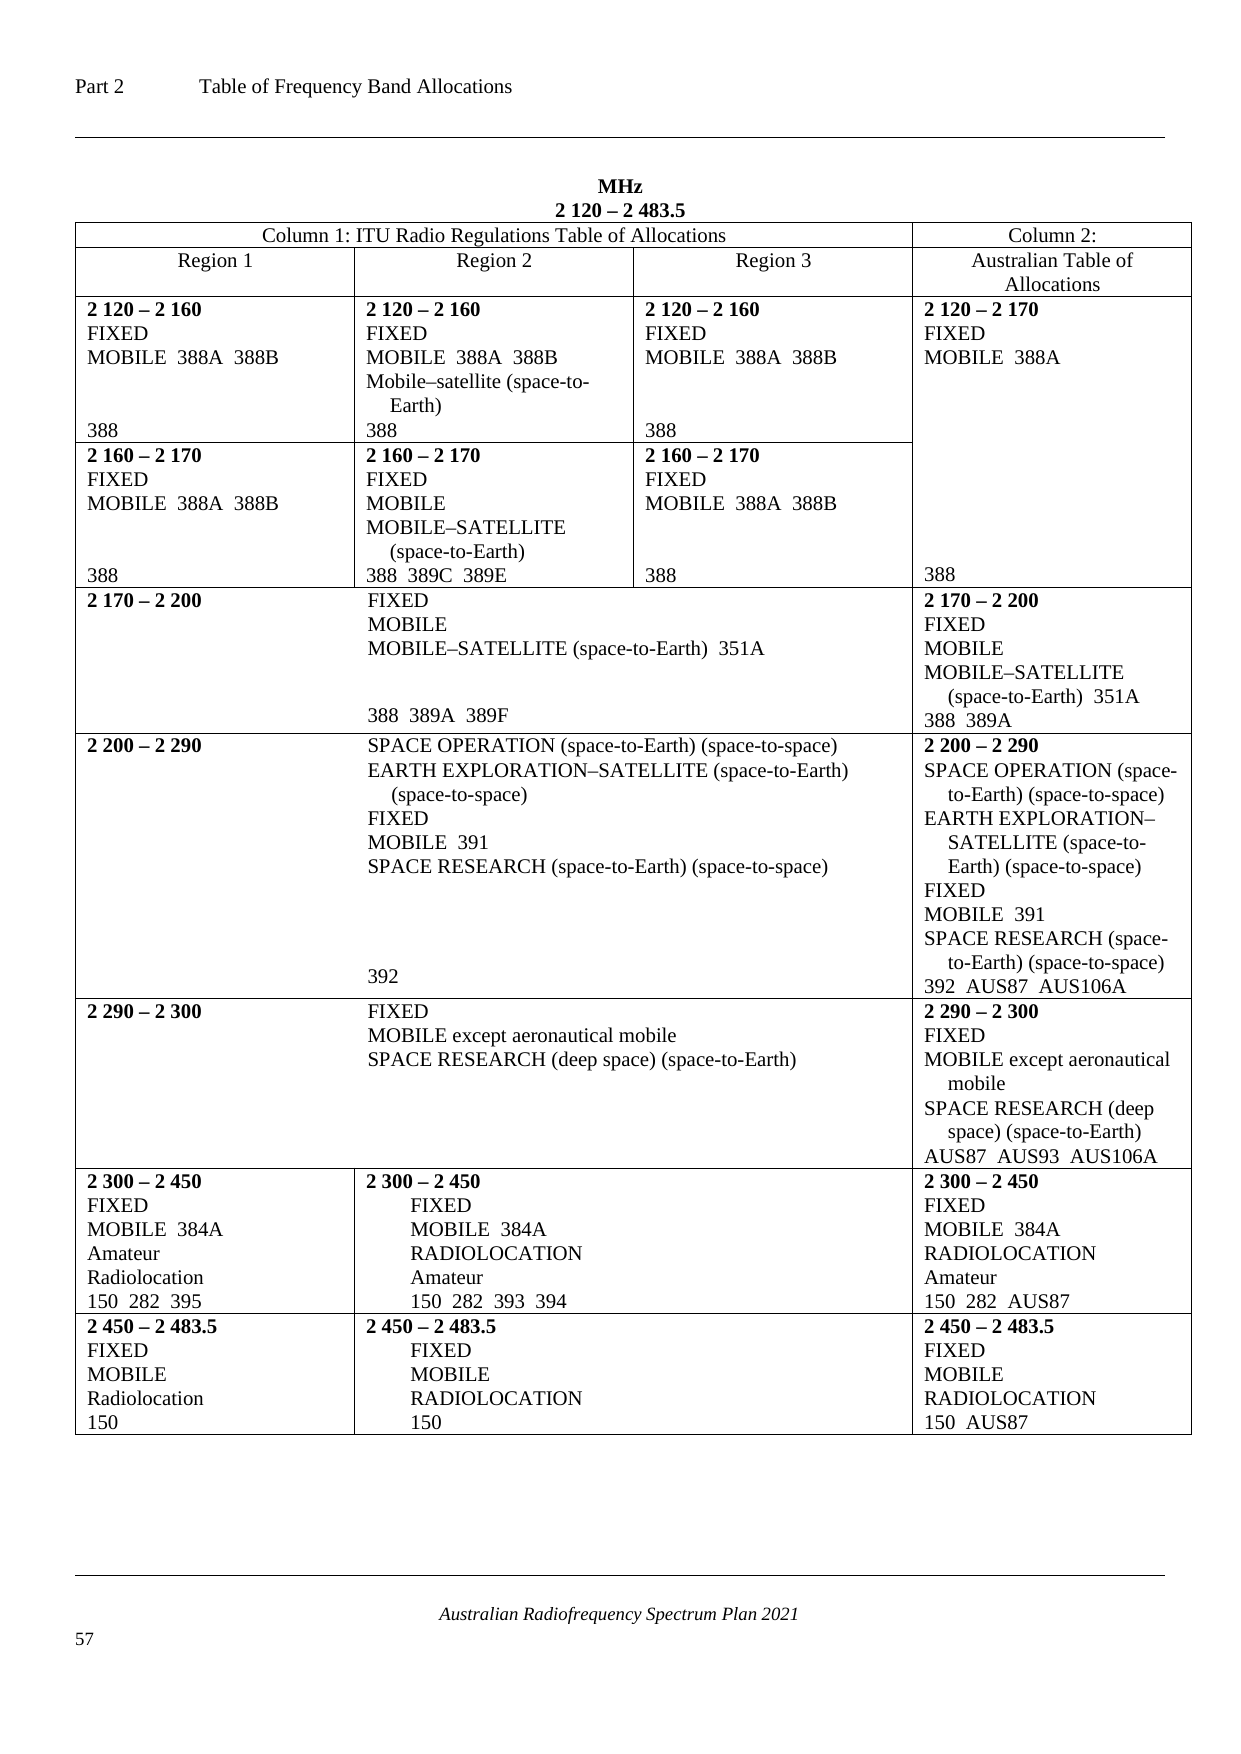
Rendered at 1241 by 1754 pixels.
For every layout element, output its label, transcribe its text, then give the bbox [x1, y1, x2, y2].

text MHz 2 120 – 2 483.5 [75, 174, 1165, 222]
table_cell Region 2 [355, 248, 633, 296]
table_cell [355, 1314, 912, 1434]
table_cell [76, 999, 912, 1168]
table_cell 2 120 – 2 160 FIXED MOBILE 388A 388B 388 [634, 297, 912, 442]
table_cell 2 160 – 2 170 FIXED MOBILE 388A 388B 388 [634, 443, 912, 587]
table_cell 2 170 – 2 200 FIXED MOBILE MOBILE–SATELLITE (space-to-Earth) 351A 388 389A [913, 588, 1191, 732]
table_cell 2 120 – 2 160 FIXED MOBILE 388A 388B 388 [76, 297, 354, 442]
table_cell Region 3 [634, 248, 912, 296]
table_cell 2 170 – 2 200 FIXED MOBILE MOBILE–SATELLITE (space-to-Earth) 351A 388 389A 389F [76, 588, 912, 732]
table_cell Region 1 [76, 248, 354, 296]
table_cell 2 120 – 2 160 FIXED MOBILE 388A 388B Mobile–satellite (space-to-Earth) 388 [355, 297, 633, 442]
table_header Column 2: [913, 223, 1191, 247]
table_cell 2 160 – 2 170 FIXED MOBILE MOBILE–SATELLITE (space-to-Earth) 388 389C 389E [355, 443, 633, 587]
table_cell 2 120 – 2 170 FIXED MOBILE 388A 388 [913, 297, 1191, 587]
table_cell Australian Table of Allocations [913, 248, 1191, 296]
table_header Column 1: ITU Radio Regulations Table of Allocations [76, 223, 912, 247]
table_cell 2 160 – 2 170 FIXED MOBILE 388A 388B 388 [76, 443, 354, 587]
table_cell 2 200 – 2 290 SPACE OPERATION (space-to-Earth) (space-to-space) EARTH EXPLORATION–SATELLITE (space-to-Earth) (space-to-space) FIXED MOBILE 391 SPACE RESEARCH (space-to-Earth) (space-to-space) 392 AUS87 AUS106A [913, 734, 1191, 998]
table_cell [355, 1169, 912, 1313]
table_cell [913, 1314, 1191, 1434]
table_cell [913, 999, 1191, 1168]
table_cell 2 200 – 2 290 SPACE OPERATION (space-to-Earth) (space-to-space) EARTH EXPLORATION–SATELLITE (space-to-Earth) (space-to-space) FIXED MOBILE 391 SPACE RESEARCH (space-to-Earth) (space-to-space) 392 [76, 734, 912, 998]
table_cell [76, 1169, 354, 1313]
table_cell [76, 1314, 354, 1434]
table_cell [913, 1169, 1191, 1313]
